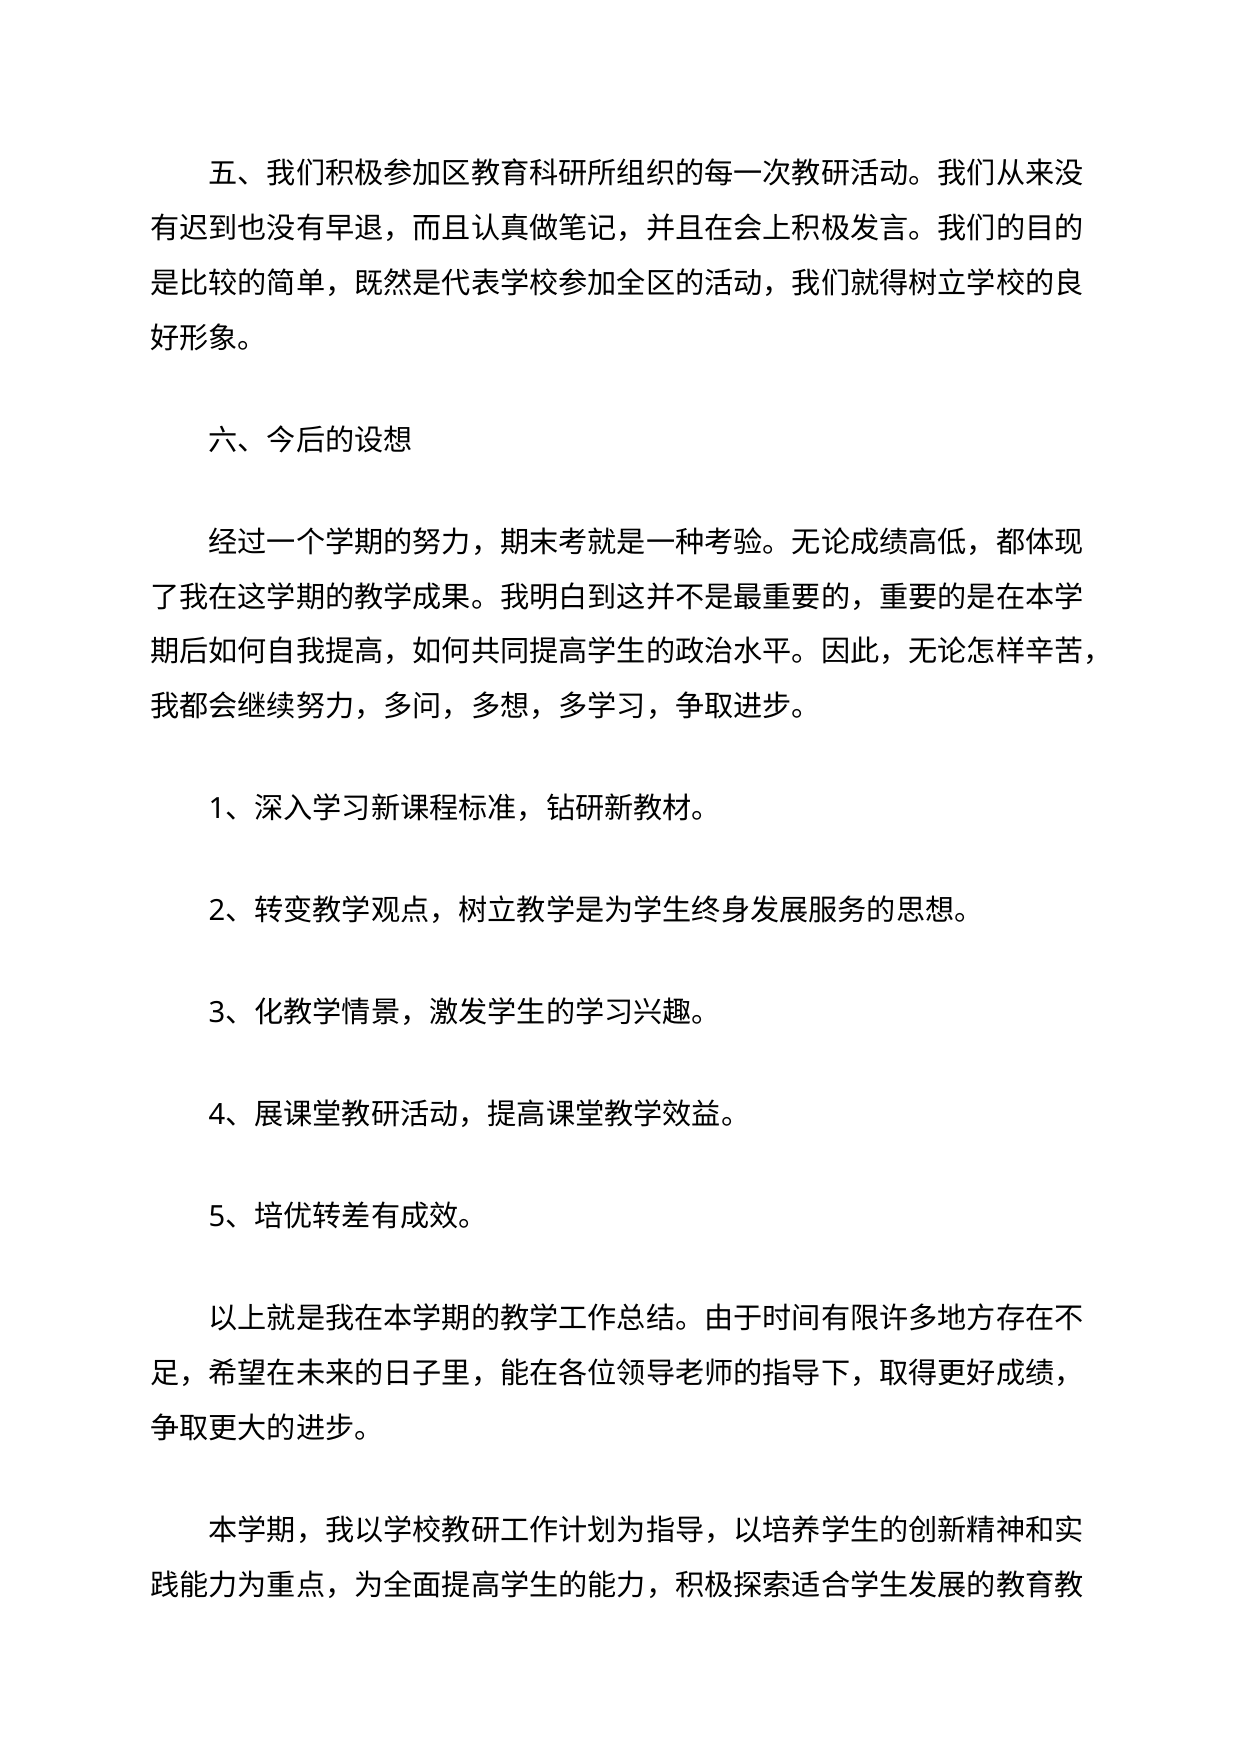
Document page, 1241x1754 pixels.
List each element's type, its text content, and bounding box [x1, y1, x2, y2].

text 经过一个学期的努力，期末考就是一种考验。无论成绩高低，都体现了我在这学期的教学成果。我明白到这并不是最重要的，重要的是在本学期后如何自我提高，如何共同提高学生的政治水平。因此，无论怎样辛苦，我都会继续努力，多问，多想，多学习，争取进步。 [150, 518, 1090, 725]
text 1、深入学习新课程标准，钻研新教材。 [150, 785, 1090, 827]
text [150, 1506, 1090, 1603]
text 3、化教学情景，激发学生的学习兴趣。 [150, 989, 1090, 1031]
text 2、转变教学观点，树立教学是为学生终身发展服务的思想。 [150, 887, 1090, 929]
text 以上就是我在本学期的教学工作总结。由于时间有限许多地方存在不足，希望在未来的日子里，能在各位领导老师的指导下，取得更好成绩，争取更大的进步。 [150, 1294, 1090, 1447]
text 5、培优转差有成效。 [150, 1193, 1090, 1235]
text 六、今后的设想 [150, 416, 1090, 459]
text 五、我们积极参加区教育科研所组织的每一次教研活动。我们从来没有迟到也没有早退，而且认真做笔记，并且在会上积极发言。我们的目的是比较的简单，既然是代表学校参加全区的活动，我们就得树立学校的良好形象。 [150, 150, 1090, 357]
text 4、展课堂教研活动，提高课堂教学效益。 [150, 1091, 1090, 1133]
